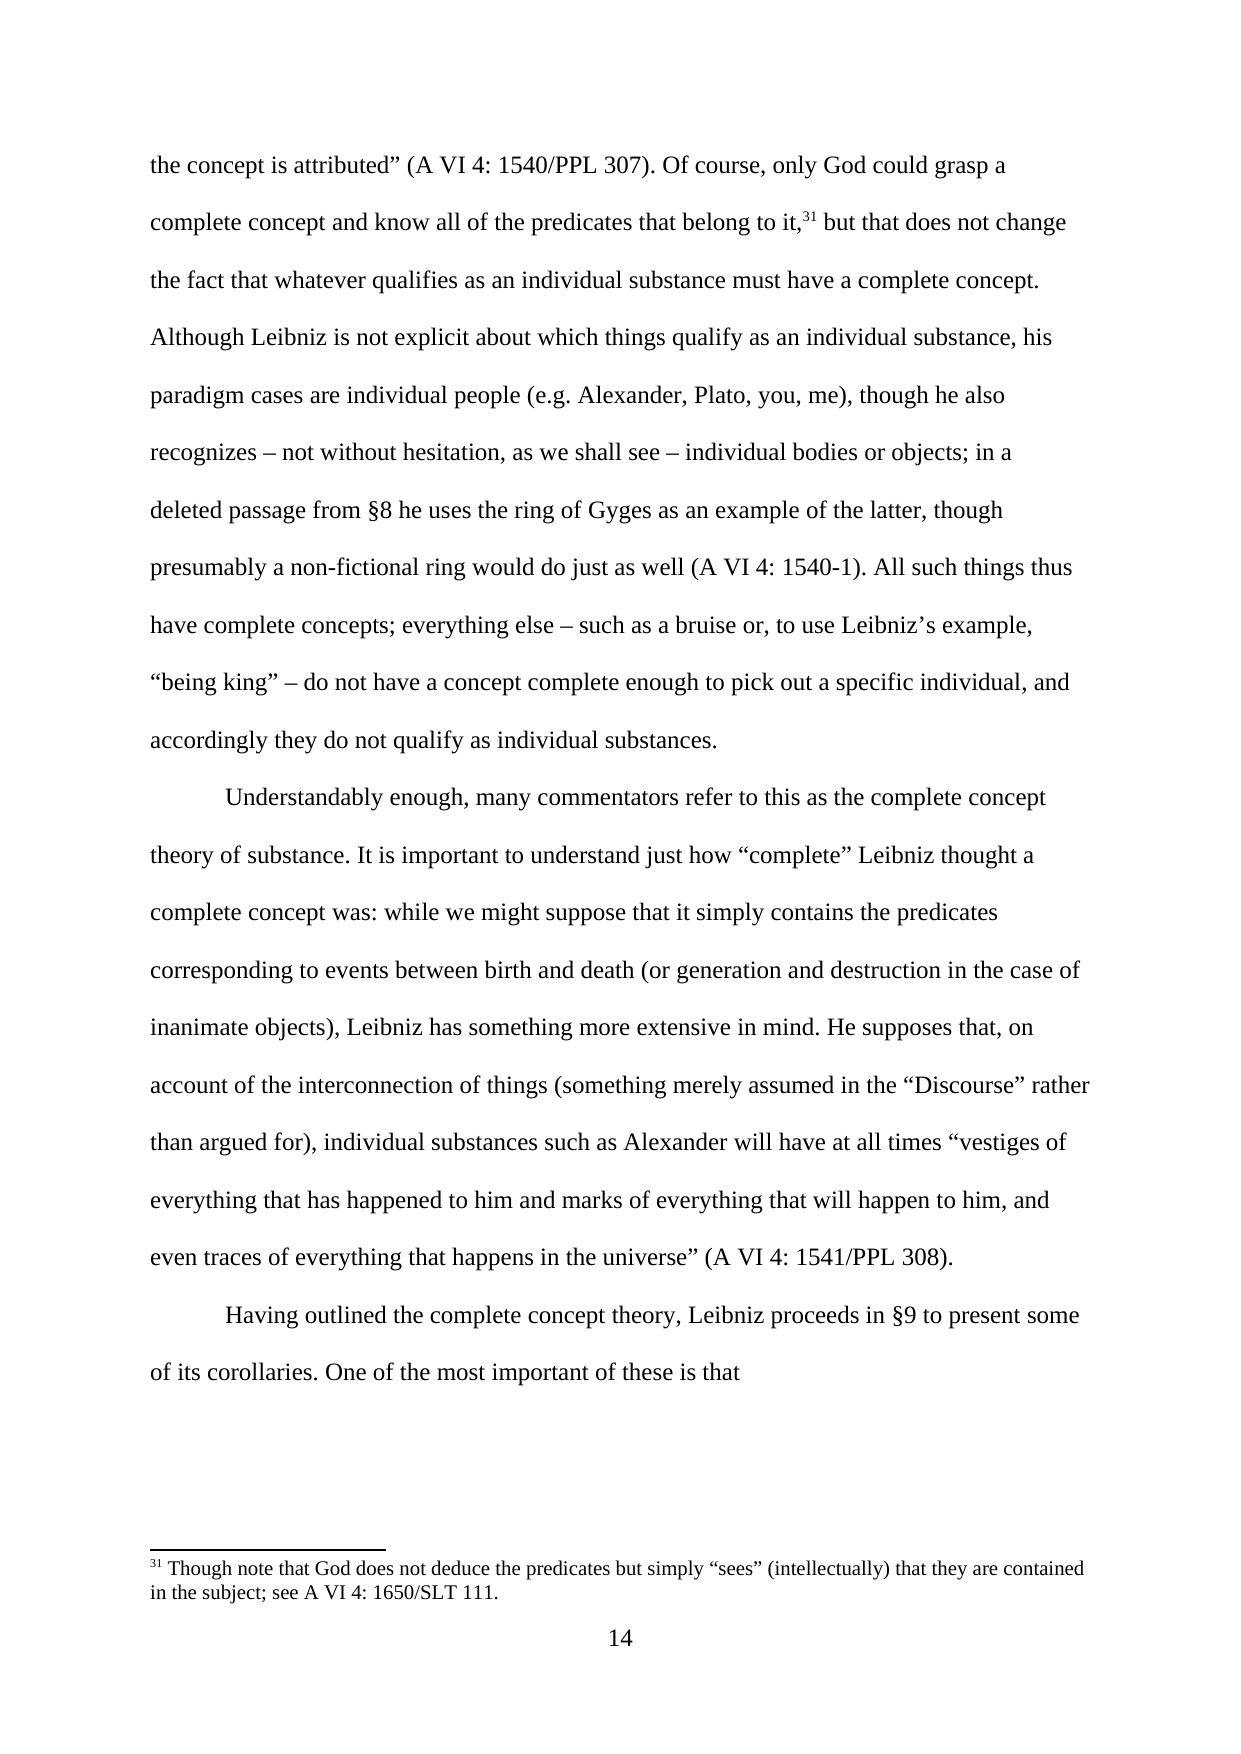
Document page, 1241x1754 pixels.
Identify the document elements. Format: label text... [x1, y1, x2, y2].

text Understandably enough, many commentators refer to this as the complete concept theory of substance. It is important to understand just how “complete” Leibniz thought a complete concept was: while we might suppose that it simply contains the predicates corresponding to events between birth and death (or generation and destruction in the case of inanimate objects), Leibniz has something more extensive in mind. He supposes that, on account of the interconnection of things (something merely assumed in the “Discourse” rather than argued for), individual substances such as Alexander will have at all times “vestiges of everything that has happened to him and marks of everything that will happen to him, and even traces of everything that happens in the universe” (A VI 4: 1541/PPL 308). [150, 782, 1090, 1271]
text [150, 150, 1090, 754]
text Having outlined the complete concept theory, Leibniz proceeds in §9 to present some of its corollaries. One of the most important of these is that [150, 1300, 1090, 1386]
